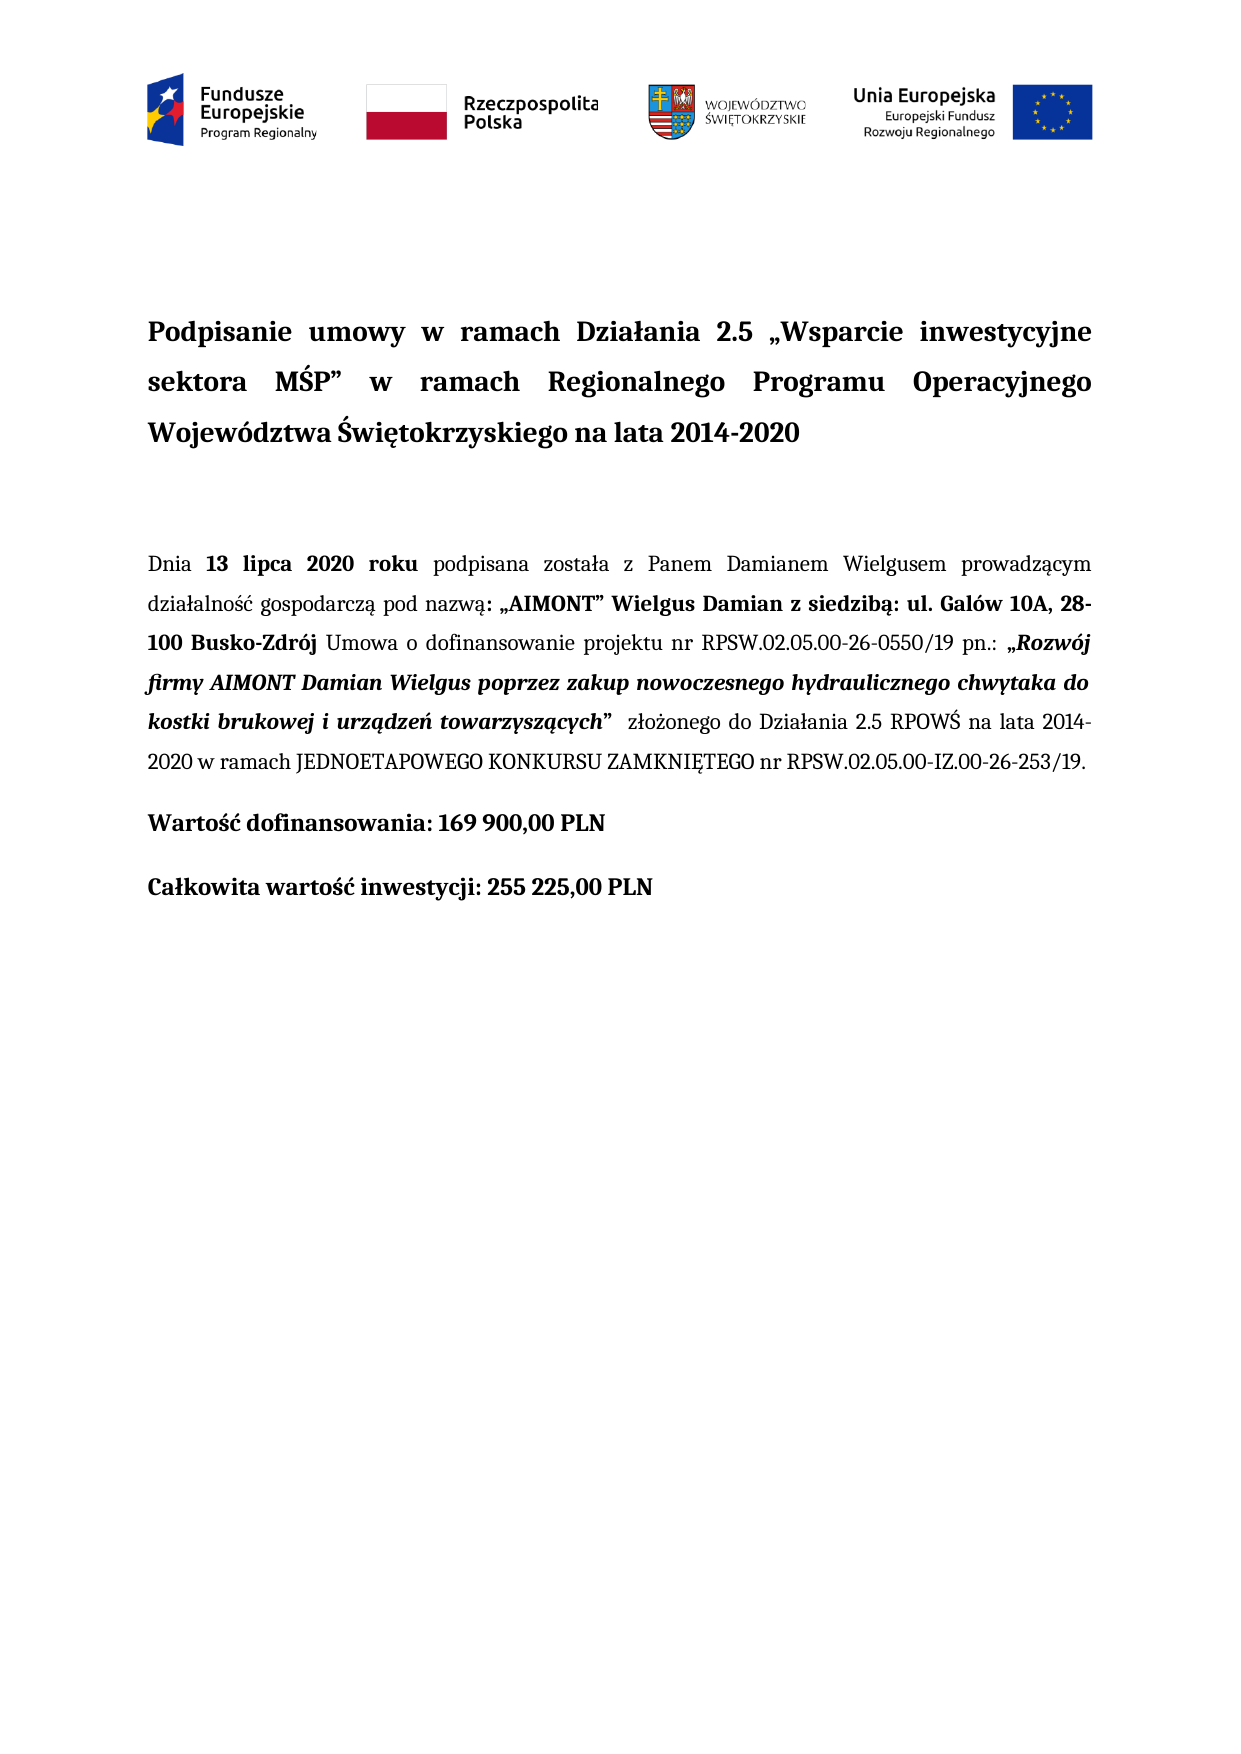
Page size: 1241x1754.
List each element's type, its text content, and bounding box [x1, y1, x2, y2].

picture [648, 73, 806, 146]
text Całkowita wartość inwestycji: 255 225,00 PLN [148, 873, 1093, 901]
text Wartość dofinansowania: 169 900,00 PLN [148, 809, 1093, 837]
picture [854, 73, 1093, 146]
text Podpisanie umowy w ramach Działania 2.5 „Wsparcie inwestycyjne sektora MŚP” w ramach Regionalnego Programu Operacyjnego Województwa Świętokrzyskiego na lata 2014-2020 [148, 315, 1093, 449]
text Dnia 13 lipca 2020 roku podpisana została z Panem Damianem Wielgusem prowadzącym działalność gospodarczą pod nazwą: „AIMONT” Wielgus Damian z siedzibą: ul. Galów 10A, 28-100 Busko-Zdrój Umowa o dofinansowanie projektu nr RPSW.02.05.00-26-0550/19 pn.: „Rozwój firmy AIMONT Damian Wielgus poprzez zakup nowoczesnego hydraulicznego chwytaka do kostki brukowej i urządzeń towarzyszących” złożonego do Działania 2.5 RPOWŚ na lata 2014-2020 w ramach JEDNOETAPOWEGO KONKURSU ZAMKNIĘTEGO nr RPSW.02.05.00-IZ.00-26-253/19. [148, 551, 1093, 775]
picture [366, 73, 598, 146]
picture [147, 73, 317, 146]
